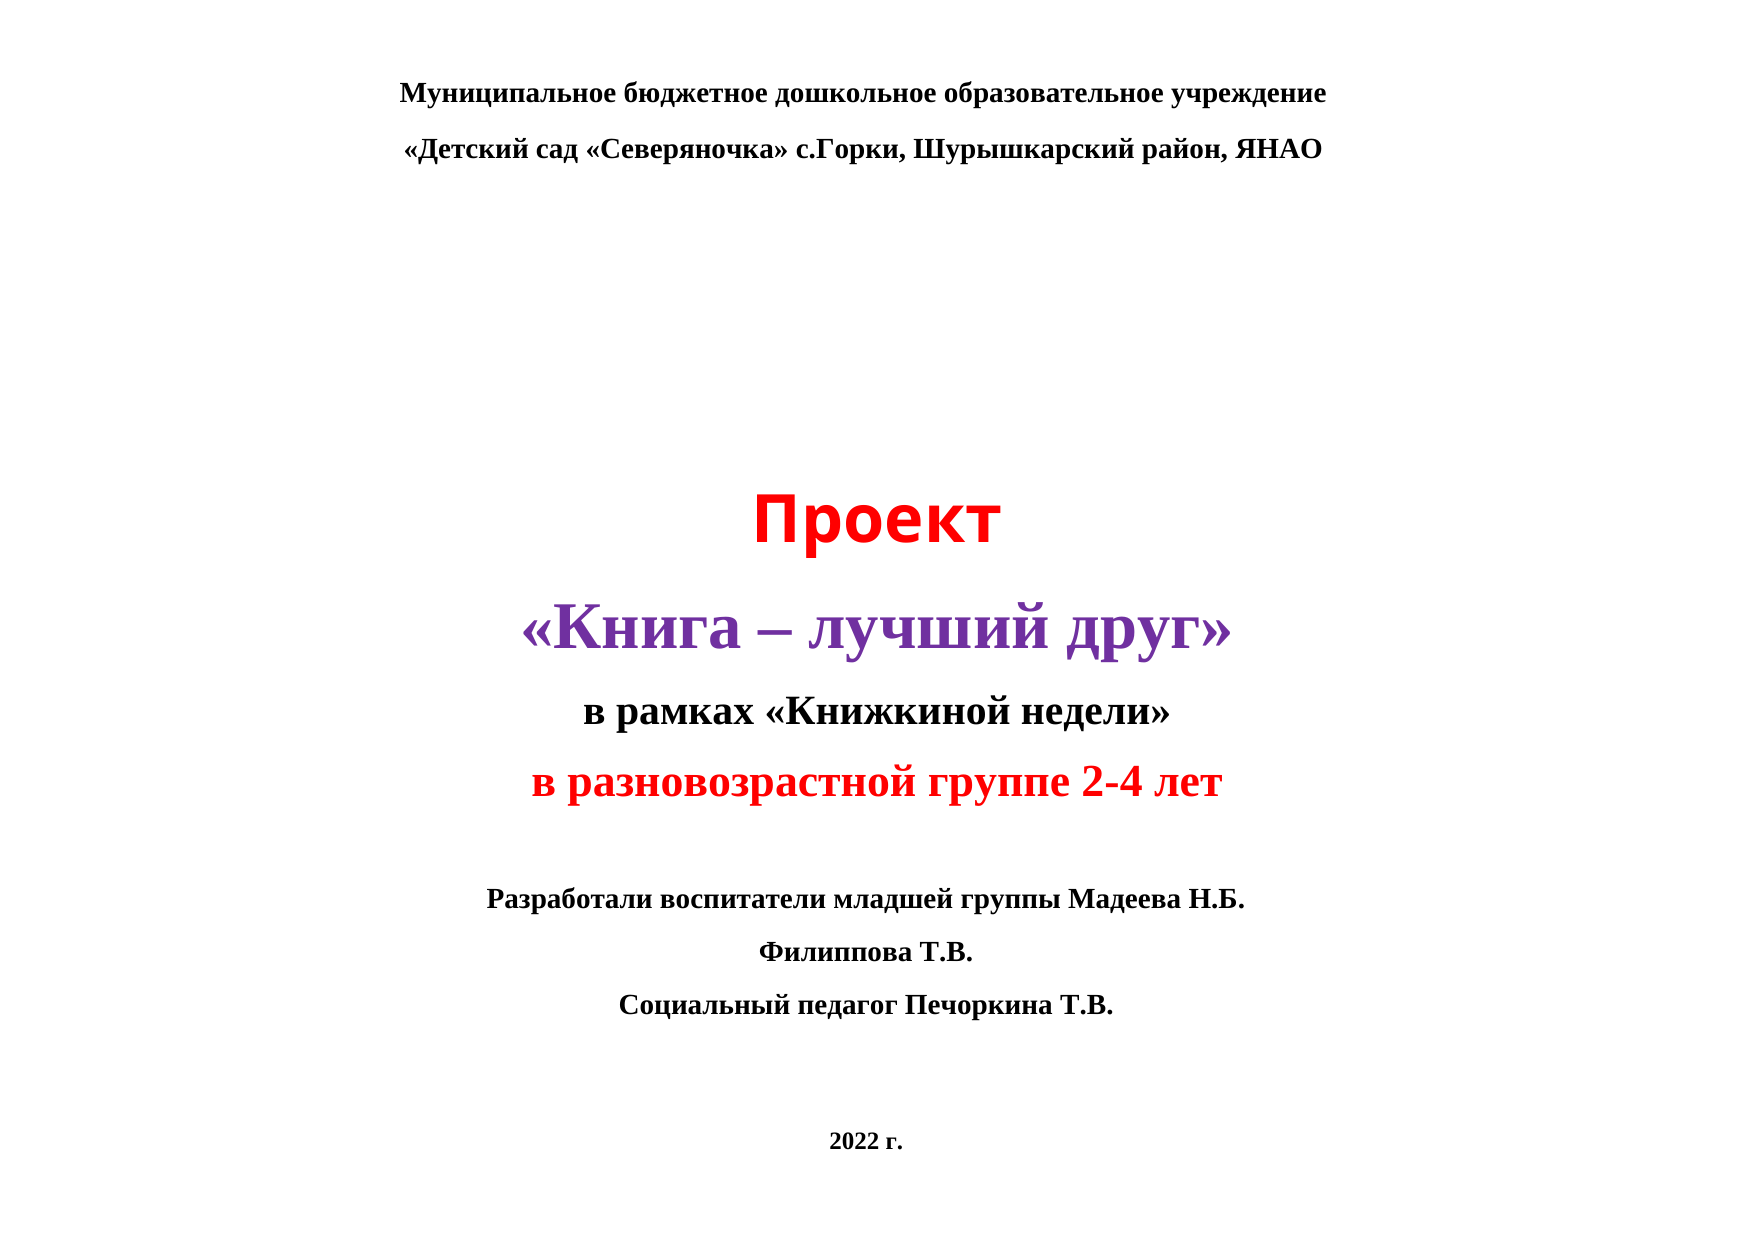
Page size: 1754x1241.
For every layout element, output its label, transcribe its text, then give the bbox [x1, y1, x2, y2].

text Разработали воспитатели младшей группы Мадеева Н.Б. [75, 881, 1657, 914]
text 2022 г. [143, 1126, 1589, 1155]
text Филиппова Т.В. [75, 934, 1657, 968]
text Проект [75, 472, 1679, 562]
text в рамках «Книжкиной недели» [75, 686, 1679, 734]
text Муниципальное бюджетное дошкольное образовательное учреждение [75, 75, 1651, 108]
text в разновозрастной группе 2-4 лет [75, 754, 1679, 807]
text «Книга – лучший друг» [75, 586, 1679, 663]
text «Детский сад «Северяночка» с.Горки, Шурышкарский район, ЯНАО [75, 131, 1651, 164]
text Социальный педагог Печоркина Т.В. [75, 987, 1657, 1021]
